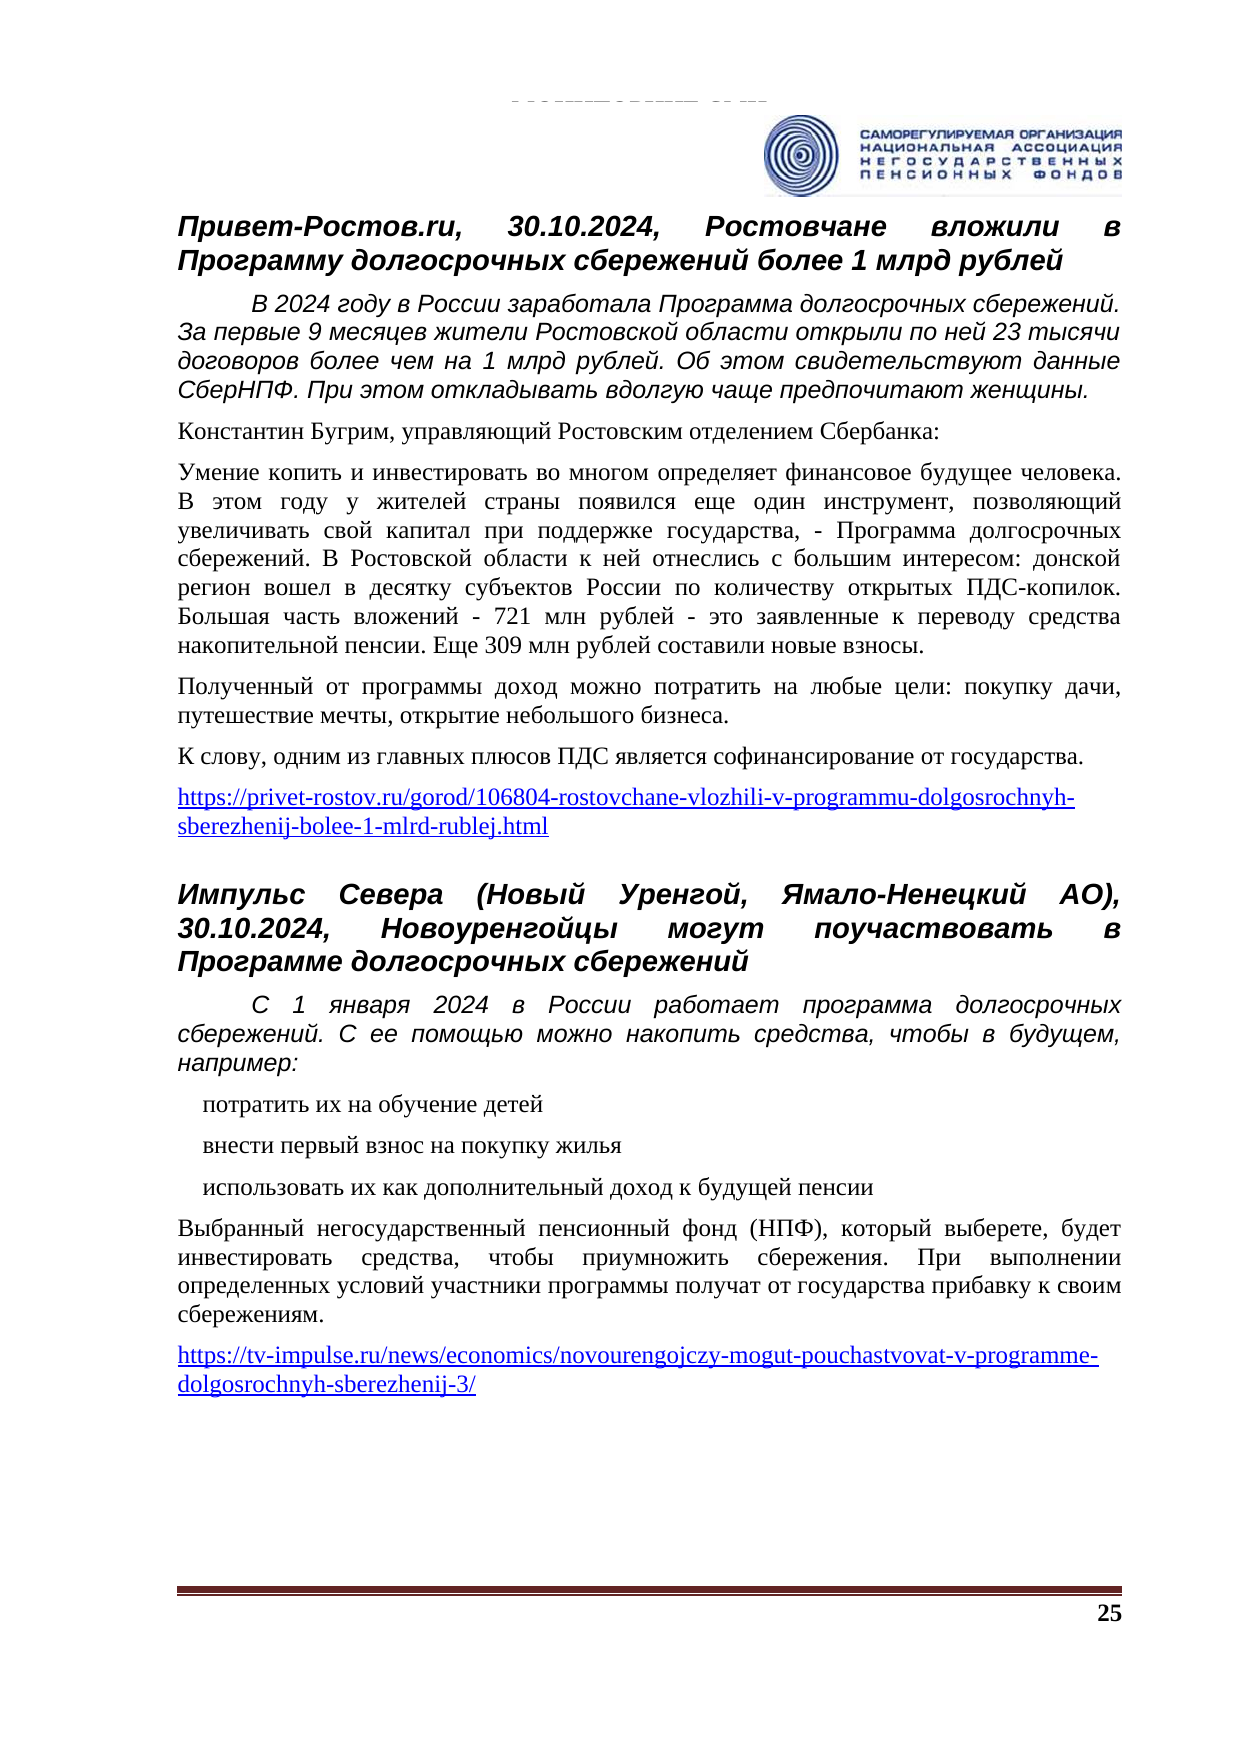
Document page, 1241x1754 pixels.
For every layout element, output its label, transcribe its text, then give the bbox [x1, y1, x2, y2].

subtitle Импульс Севера (Новый Уренгой, Ямало-Ненецкий АО), 30.10.2024, Новоуренгойцы могут поучаствовать в Программе долгосрочных сбережений [177, 877, 1122, 978]
text Константин Бугрим, управляющий Ростовским отделением Сбербанка: [177, 416, 1122, 445]
text использовать их как дополнительный доход к будущей пенсии [177, 1172, 1122, 1200]
subtitle Привет-Ростов.ru, 30.10.2024, Ростовчане вложили в Программу долгосрочных сбережений более 1 млрд рублей [177, 209, 1122, 276]
subtitle С 1 января 2024 в России работает программа долгосрочных сбережений. С ее помощью можно накопить средства, чтобы в будущем, например: [177, 990, 1122, 1077]
text К слову, одним из главных плюсов ПДС является софинансирование от государства. [177, 741, 1122, 770]
text потратить их на обучение детей [177, 1089, 1122, 1118]
text https://privet-rostov.ru/gorod/106804-rostovchane-vlozhili-v-programmu-dolgosrochnyh-sberezhenij-bolee-1-mlrd-rublej.html [177, 782, 1122, 840]
text Умение копить и инвестировать во многом определяет финансовое будущее человека. В этом году у жителей страны появился еще один инструмент, позволяющий увеличивать свой капитал при поддержке государства, - Программа долгосрочных сбережений. В Ростовской области к ней отнеслись с большим интересом: донской регион вошел в десятку субъектов России по количеству открытых ПДС-копилок. Большая часть вложений - 721 млн рублей - это заявленные к переводу средства накопительной пенсии. Еще 309 млн рублей составили новые взносы. [177, 457, 1122, 658]
picture [764, 115, 1122, 197]
subtitle В 2024 году в России заработала Программа долгосрочных сбережений. За первые 9 месяцев жители Ростовской области открыли по ней 23 тысячи договоров более чем на 1 млрд рублей. Об этом свидетельствуют данные СберНПФ. При этом откладывать вдолгую чаще предпочитают женщины. [177, 288, 1122, 403]
text https://tv-impulse.ru/news/economics/novourengojczy-mogut-pouchastvovat-v-programme-dolgosrochnyh-sberezhenij-3/ [177, 1340, 1122, 1398]
text Полученный от программы доход можно потратить на любые цели: покупку дачи, путешествие мечты, открытие небольшого бизнеса. [177, 671, 1122, 728]
text Выбранный негосударственный пенсионный фонд (НПФ), который выберете, будет инвестировать средства, чтобы приумножить сбережения. При выполнении определенных условий участники программы получат от государства прибавку к своим сбережениям. [177, 1213, 1122, 1328]
text внести первый взнос на покупку жилья [177, 1130, 1122, 1159]
